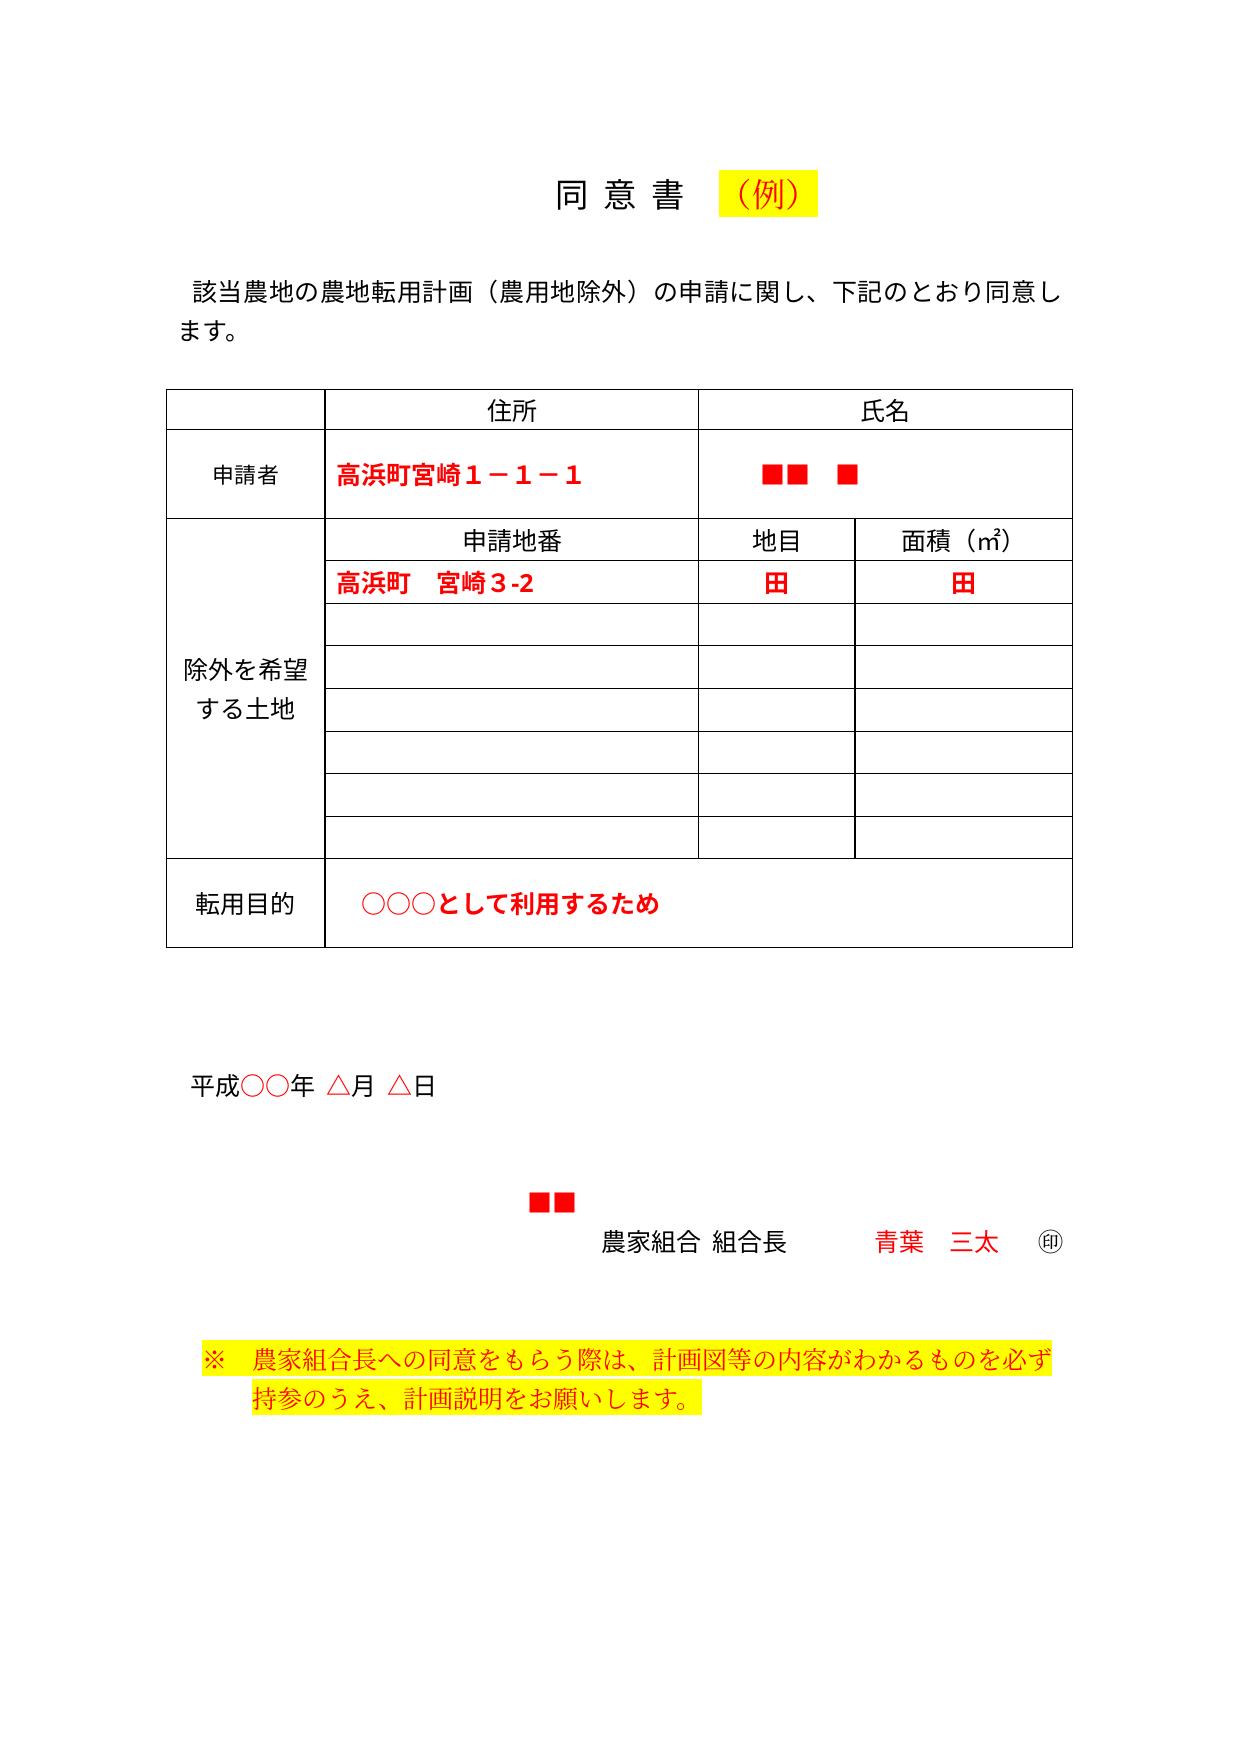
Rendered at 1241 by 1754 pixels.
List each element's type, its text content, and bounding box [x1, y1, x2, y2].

table_cell [326, 646, 698, 688]
text ※ 農家組合長への同意をもらう際は、計画図等の内容がわかるものを必ず [177, 1339, 1063, 1378]
table_cell [699, 774, 854, 816]
table_cell 高浜町 宮崎３-2 [326, 561, 698, 603]
table_cell 地目 [699, 519, 854, 560]
table_cell 高浜町宮崎１－１－１ [326, 430, 698, 517]
table_cell [856, 732, 1072, 773]
table_cell [856, 817, 1072, 858]
table_cell [699, 732, 854, 773]
table_cell [856, 646, 1072, 688]
table_header 氏名 [699, 390, 1072, 429]
table_cell 申請者 [167, 430, 324, 517]
table_cell 面積（㎡） [856, 519, 1072, 560]
table_cell [699, 689, 854, 731]
table_cell 田 [856, 561, 1072, 603]
table_cell [326, 732, 698, 773]
table_cell [856, 689, 1072, 731]
text 同 意 書 （例） [177, 154, 1063, 232]
table_cell 転用目的 [167, 859, 324, 947]
table_cell ○○○として利用するため [326, 859, 1072, 947]
table_cell [699, 817, 854, 858]
table_cell [856, 774, 1072, 816]
table_cell [326, 774, 698, 816]
table_cell 田 [699, 561, 854, 603]
table_cell ■■ ■ [699, 430, 1072, 517]
table_cell [326, 689, 698, 731]
text 農家組合 組合長 青葉 三太 ㊞ [177, 1222, 1063, 1261]
table_cell [326, 604, 698, 645]
table_cell [699, 604, 854, 645]
text 持参のうえ、計画説明をお願いします。 [177, 1378, 1063, 1417]
table_cell [699, 646, 854, 688]
table_cell [856, 604, 1072, 645]
table_header [167, 390, 324, 429]
table_header 住所 [326, 390, 698, 429]
table_cell [326, 817, 698, 858]
table_cell 申請地番 [326, 519, 698, 560]
table_cell 除外を希望する土地 [167, 519, 324, 858]
text ■■ [177, 1182, 1063, 1222]
text 該当農地の農地転用計画（農用地除外）の申請に関し、下記のとおり同意します。 [177, 271, 1063, 349]
text 平成○○年 △月 △日 [177, 1065, 1063, 1104]
